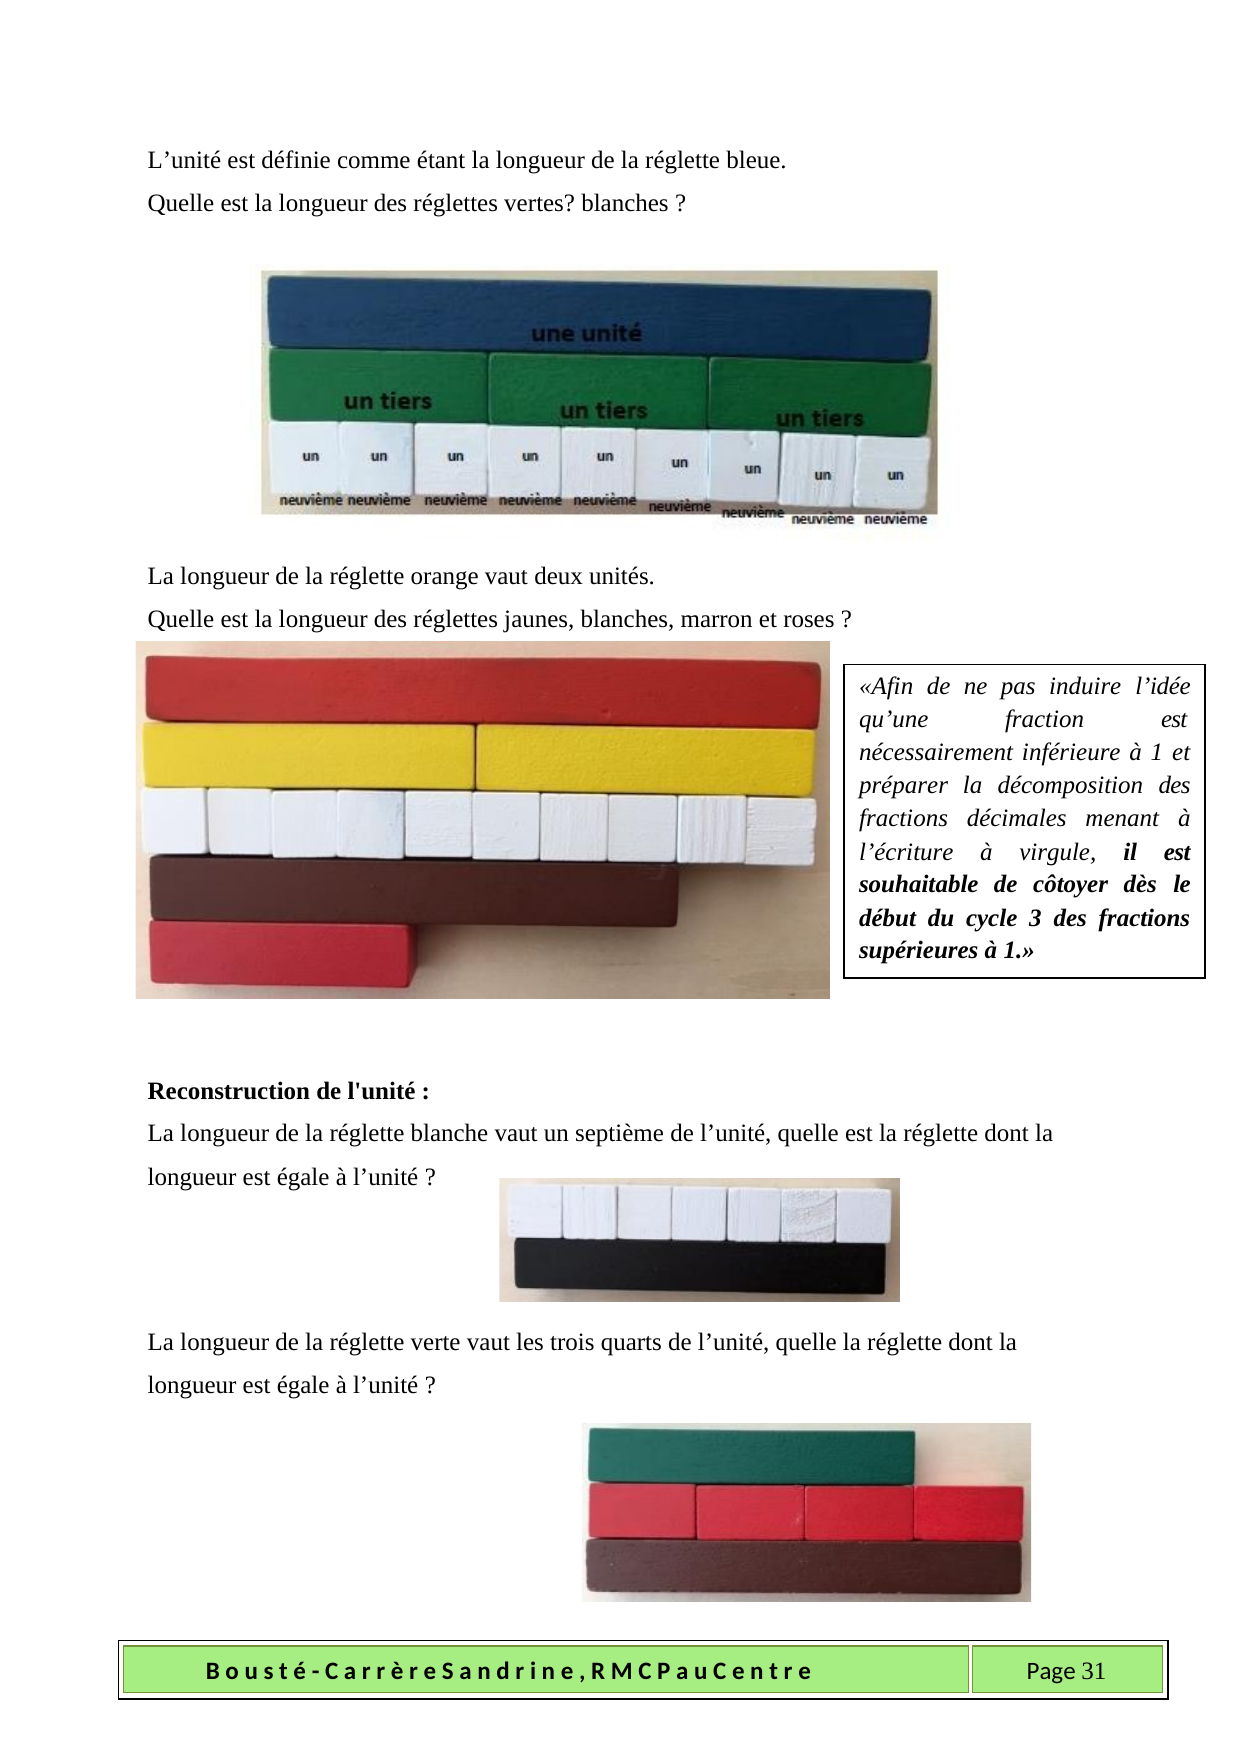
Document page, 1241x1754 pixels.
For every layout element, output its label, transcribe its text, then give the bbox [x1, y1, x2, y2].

subtitle Reconstruction de l'unité : [147, 1076, 1240, 1104]
picture [135, 641, 830, 999]
text L’unité est définie comme étant la longueur de la réglette bleue. Quelle est la longueur des réglettes vertes? blanches ? [147, 145, 788, 217]
picture [499, 1190, 900, 1302]
text La longueur de la réglette blanche vaut un septième de l’unité, quelle est la réglette dont la longueur est égale à l’unité ? [147, 1118, 1093, 1190]
picture [581, 1423, 1032, 1602]
text Quelle est la longueur des réglettes jaunes, blanches, marron et roses ? [147, 604, 1240, 632]
picture [249, 264, 952, 543]
text La longueur de la réglette verte vaut les trois quarts de l’unité, quelle la réglette dont la longueur est égale à l’unité ? [147, 1327, 1093, 1399]
